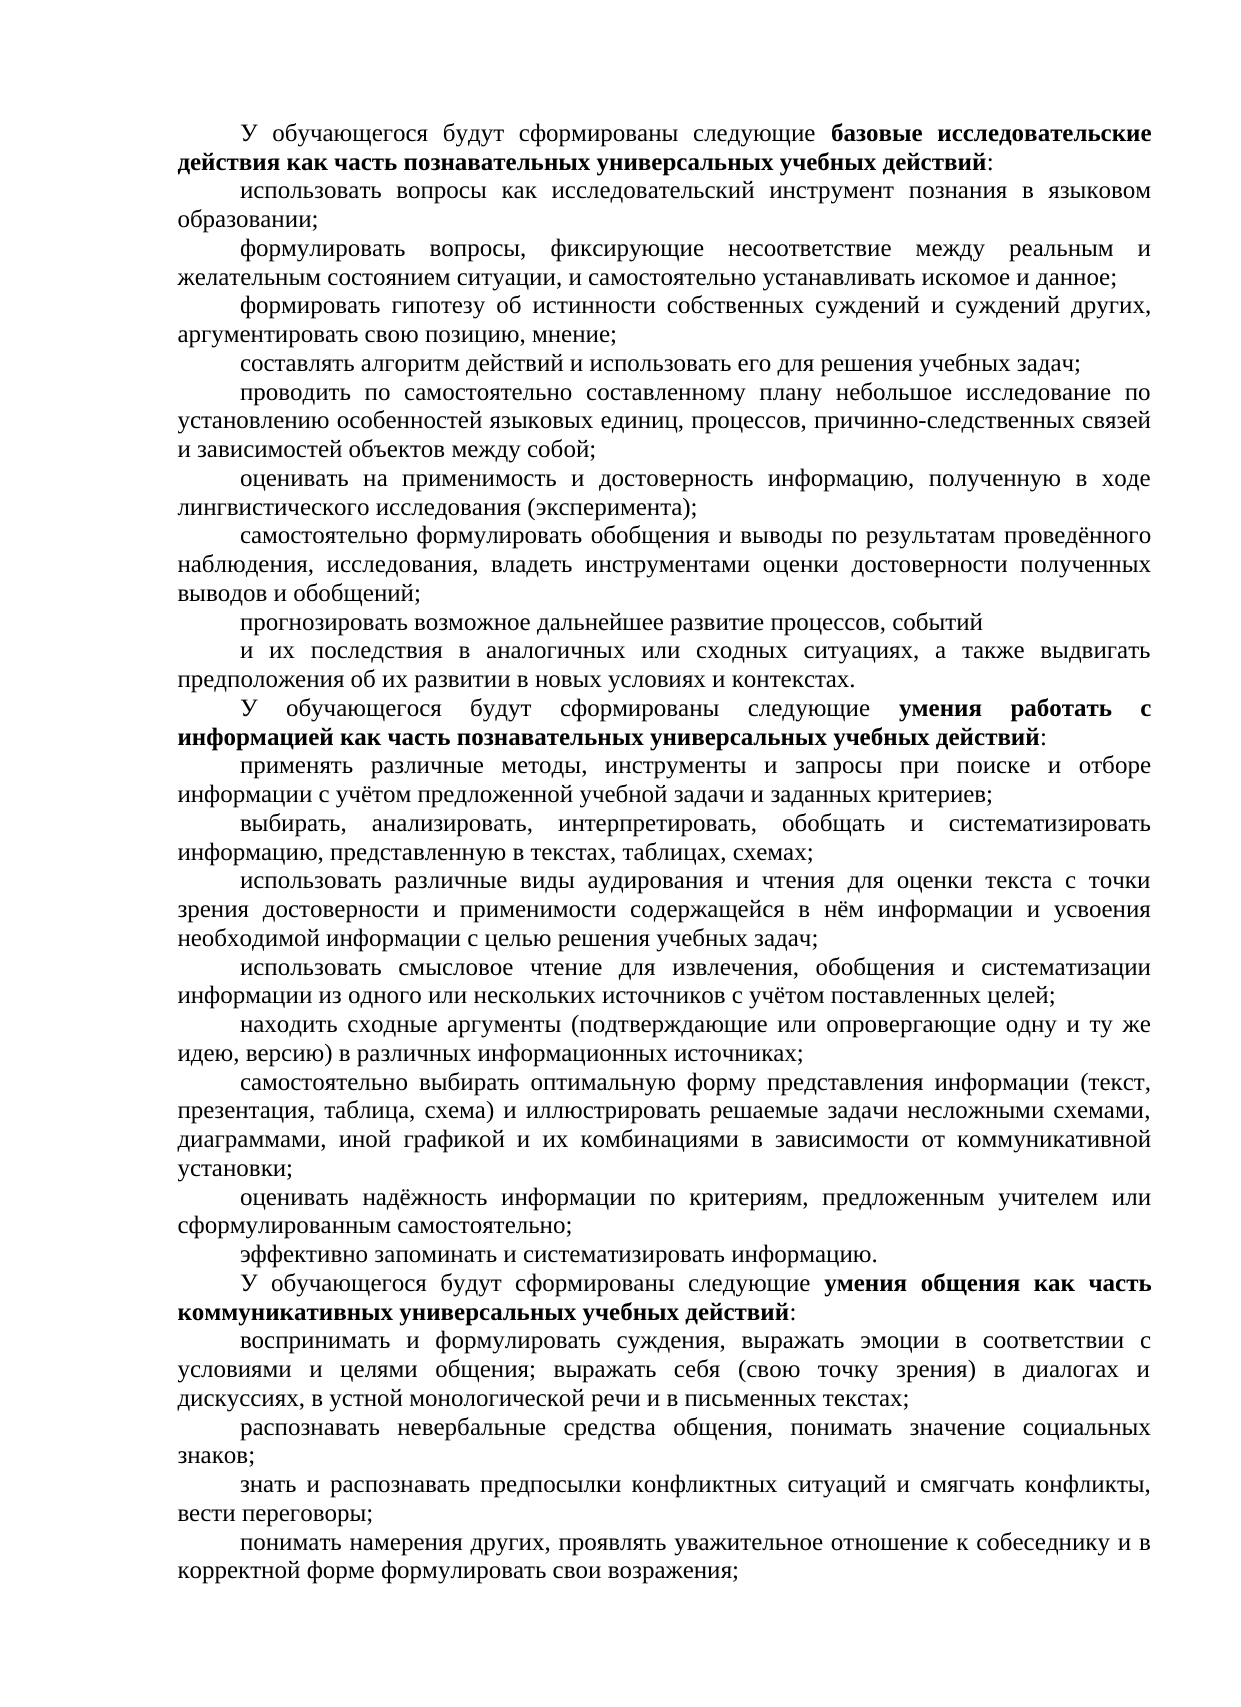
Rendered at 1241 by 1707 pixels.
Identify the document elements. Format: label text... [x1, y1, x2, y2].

text выявлять причинно-следственные связи при изучении языковых процессов, делать выводы с использованием дедуктивных и индуктивных умозаключений, умозаключений по аналогии, формулировать гипотезы о взаимосвязях; [177, 319, 1152, 406]
text находить сходные аргументы (подтверждающие или опровергающие одну и ту же идею, версию) в различных информационных источниках; [177, 1383, 1152, 1441]
text самостоятельно выбирать способ решения учебной задачи при работе с разными типами текстов, разными единицами языка, сравнивая варианты решения и выбирая оптимальный вариант с учётом самостоятельно выделенных критериев. [177, 406, 1152, 492]
text выявлять закономерности и противоречия в рассматриваемых фактах, данных и наблюдениях, предлагать критерии для выявления закономерностей и противоречий; [177, 204, 1152, 262]
text У обучающегося будут сформированы следующие базовые исследовательские действия как часть познавательных универсальных учебных действий: [177, 492, 1152, 549]
text устанавливать существенный признак классификации языковых единиц (явлений), основания для обобщения и сравнения, критерии проводимого анализа, классифицировать языковые единицы по существенному признаку; [177, 118, 1152, 204]
text формировать гипотезу об истинности собственных суждений и суждений других, аргументировать свою позицию, мнение; [177, 664, 1152, 722]
text формулировать вопросы, фиксирующие несоответствие между реальным и желательным состоянием ситуации, и самостоятельно устанавливать искомое и данное; [177, 607, 1152, 664]
text оценивать на применимость и достоверность информацию, полученную в ходе лингвистического исследования (эксперимента); [177, 837, 1152, 894]
text использовать различные виды аудирования и чтения для оценки текста с точки зрения достоверности и применимости содержащейся в нём информации и усвоения необходимой информации с целью решения учебных задач; [177, 1239, 1152, 1326]
text и их последствия в аналогичных или сходных ситуациях, а также выдвигать предположения об их развитии в новых условиях и контекстах. [177, 1009, 1152, 1067]
text выявлять дефицит информации текста, необходимой для решения поставленной учебной задачи; [177, 262, 1152, 319]
text самостоятельно выбирать оптимальную форму представления информации (текст, презентация, таблица, схема) и иллюстрировать решаемые задачи несложными схемами, диаграммами, иной графикой и их комбинациями в зависимости от коммуникативной установки; [177, 1441, 1152, 1556]
text составлять алгоритм действий и использовать его для решения учебных задач; [177, 722, 1152, 751]
text прогнозировать возможное дальнейшее развитие процессов, событий [177, 981, 1152, 1009]
text самостоятельно формулировать обобщения и выводы по результатам проведённого наблюдения, исследования, владеть инструментами оценки достоверности полученных выводов и обобщений; [177, 894, 1152, 981]
text выбирать, анализировать, интерпретировать, обобщать и систематизировать информацию, представленную в текстах, таблицах, схемах; [177, 1182, 1152, 1239]
text проводить по самостоятельно составленному плану небольшое исследование по установлению особенностей языковых единиц, процессов, причинно-следственных связей и зависимостей объектов между собой; [177, 751, 1152, 837]
text использовать вопросы как исследовательский инструмент познания в языковом образовании; [177, 549, 1152, 607]
text использовать смысловое чтение для извлечения, обобщения и систематизации информации из одного или нескольких источников с учётом поставленных целей; [177, 1326, 1152, 1383]
text применять различные методы, инструменты и запросы при поиске и отборе информации с учётом предложенной учебной задачи и заданных критериев; [177, 1124, 1152, 1182]
text У обучающегося будут сформированы следующие умения работать с информацией как часть познавательных универсальных учебных действий: [177, 1067, 1152, 1124]
